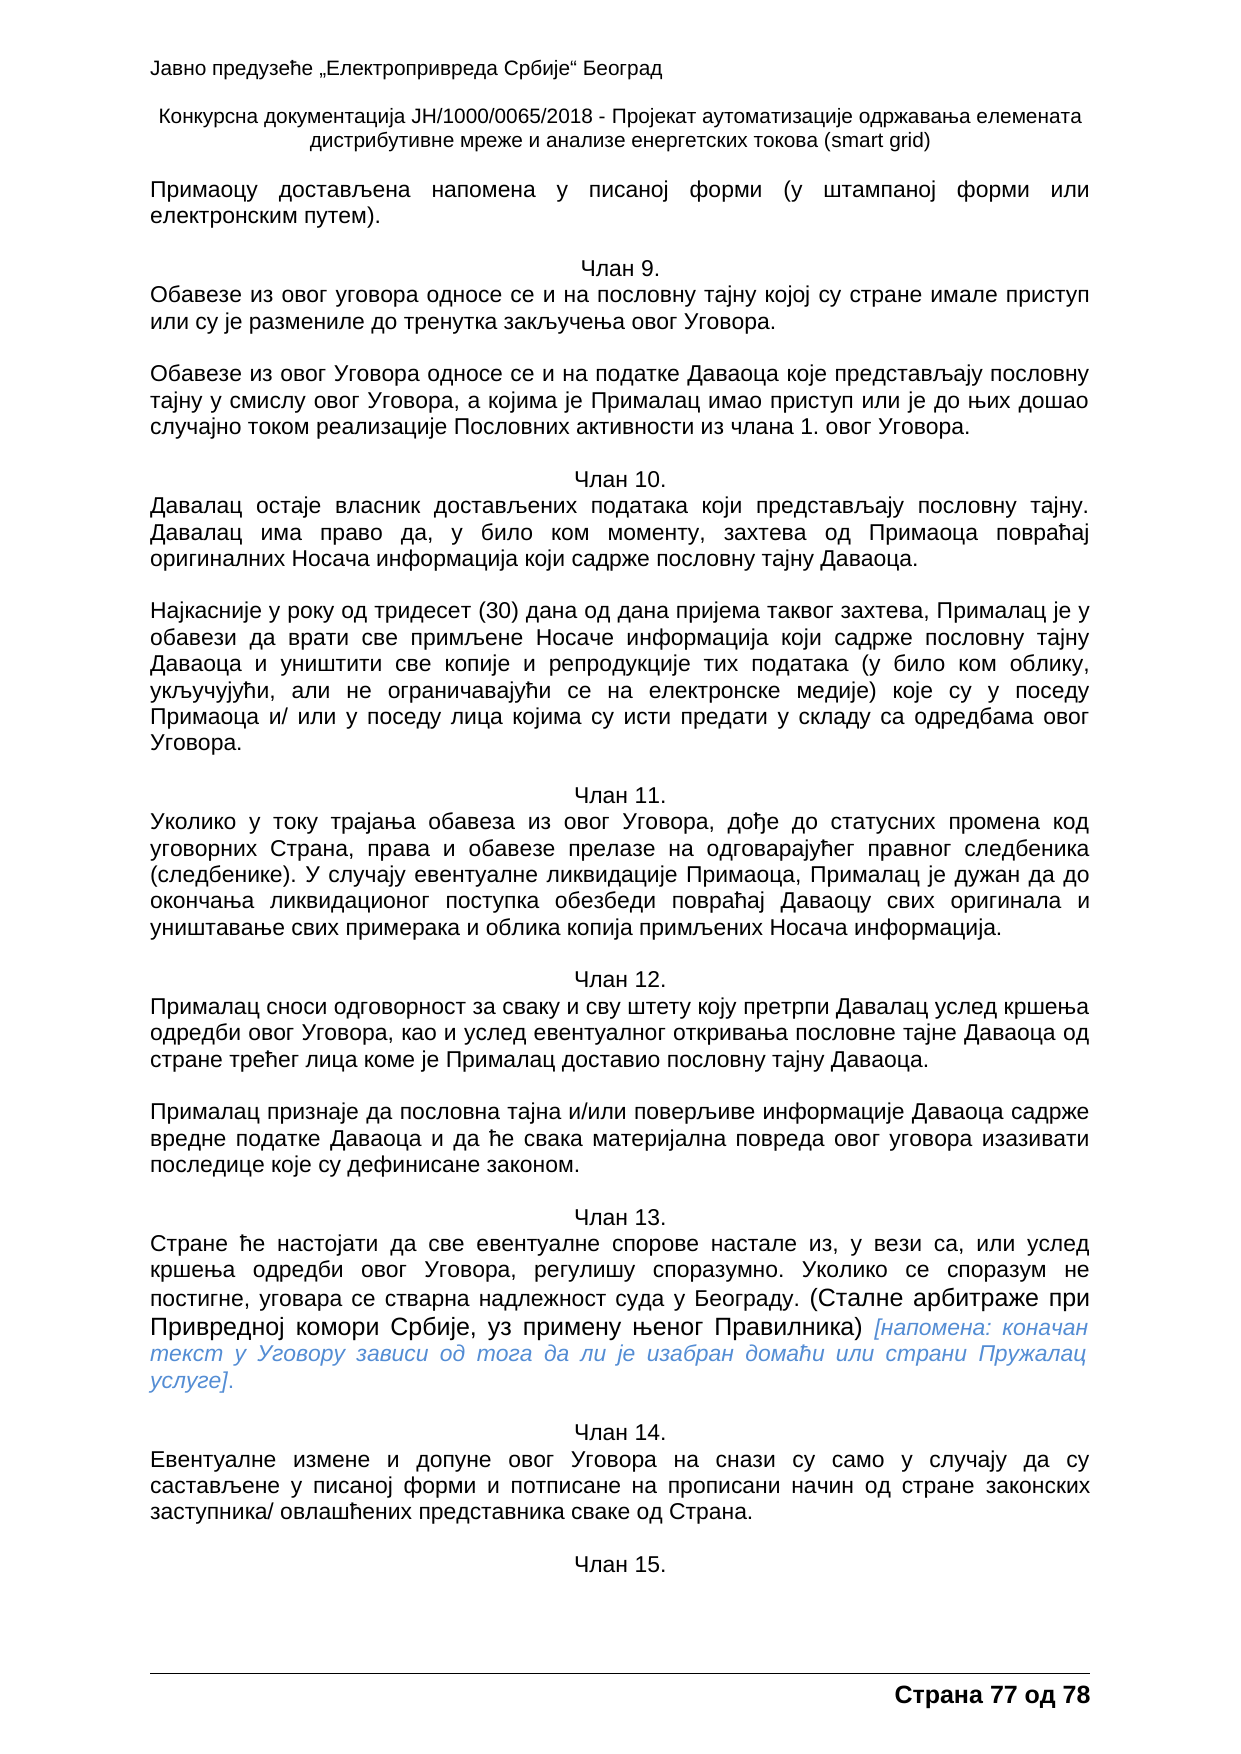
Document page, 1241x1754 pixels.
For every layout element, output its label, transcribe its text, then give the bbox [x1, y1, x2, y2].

text Обавезе из овог уговора односе се и на пословну тајну којој су стране имале приступ или су је размениле до тренутка закључења овог Уговора. [150, 281, 1090, 334]
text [150, 176, 1090, 228]
text Члан 13. [150, 1204, 1090, 1230]
text Обавезе из овог Уговора односе се и на податке Даваоца које представљају пословну тајну у смислу овог Уговора, а којима je Прималац имао приступ или је до њих дошао случајно током реализације Пословних активности из члана 1. овог Уговора. [150, 360, 1090, 439]
text Прималац сноси одговорност за сваку и сву штету коју претрпи Давалац услед кршења одредби овог Уговора, као и услед евентуалног откривања пословне тајне Даваоца од стране трећег лица коме је Прималац доставио пословну тајну Даваоца. [150, 993, 1090, 1072]
text Члан 14. [150, 1419, 1090, 1446]
text Стране ће настојати да све евентуалне спорове настале из, у вези са, или услед кршењa одредби овог Уговора, регулишу споразумно. Уколико се споразум не постигне, уговара се стварна надлежност суда у Београду. (Сталне арбитраже при Привредној комори Србије, уз примену њеног Правилника) [напомена: коначан текст у Уговору зависи од тога да ли је изабран домаћи или страни Пружалац услуге]. [150, 1230, 1090, 1393]
text Члан 10. [150, 466, 1090, 492]
text Члан 11. [150, 782, 1090, 808]
text Евентуалне измене и допуне овог Уговора на снази су само у случају да су састављене у писаној форми и потписане на прописани начин од стране законских заступника/ овлашћених представника сваке од Страна. [150, 1446, 1090, 1525]
text Члан 9. [150, 255, 1090, 281]
text Члан 15. [150, 1551, 1090, 1577]
text Давалац остаје власник достављених података који представљају пословну тајну. Давалац има право да, у било ком моменту, захтева од Примаоца повраћај оригиналних Носача информација који садрже пословну тајну Даваоца. [150, 492, 1090, 571]
text Члан 12. [150, 966, 1090, 993]
text Прималац признаје да пословна тајна и/или поверљиве информације Даваоца садрже вредне податке Даваоца и да ће свака материјална повреда овог уговора изазивати последице које су дефинисане законом. [150, 1098, 1090, 1177]
text Најкасније у року од тридесет (30) дана од дана пријема таквог захтева, Прималац је у обавези да врати све примљене Носаче информација који садрже пословну тајну Даваоца и уништити све копије и репродукције тих података (у било ком облику, укључујући, али не ограничавајући се на електронске медије) које су у поседу Примаоца и/ или у поседу лица којима су исти предати у складу са одредбама овог Уговора. [150, 597, 1090, 756]
text Уколико у току трајања обавеза из овог Уговора, дође до статусних промена код уговорних Страна, права и обавезе прелазе на одговарајућег правног следбеника (следбенике). У случају евентуалне ликвидације Примаоца, Прималац је дужан да до окончања ликвидационог поступка обезбеди повраћај Даваоцу свих оригинала и уништавање свих примерака и облика копија примљених Носача информација. [150, 808, 1090, 940]
